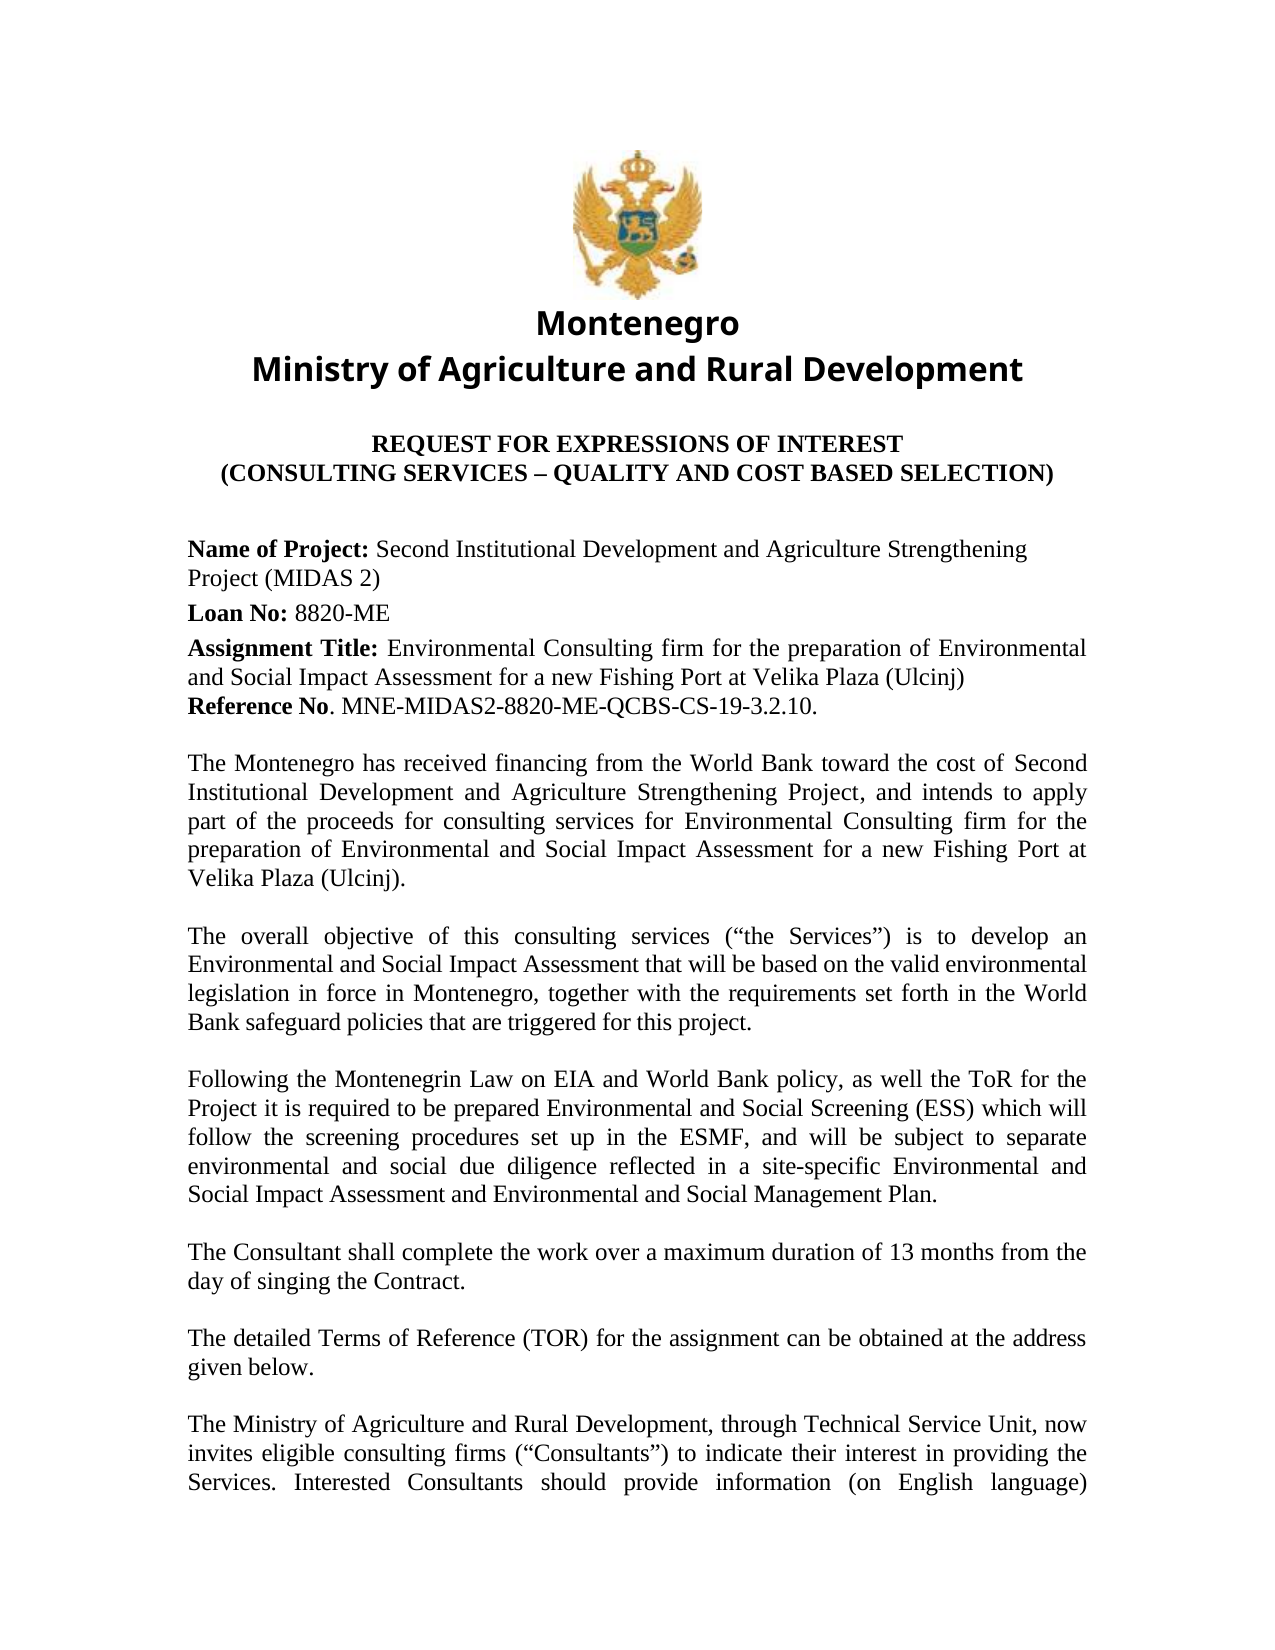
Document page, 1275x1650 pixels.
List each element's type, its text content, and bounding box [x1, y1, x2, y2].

text Name of Project: Second Institutional Development and Agriculture Strengthening Project (MIDAS 2) [187, 534, 1087, 592]
text The Montenegro has received financing from the World Bank toward the cost of Second Institutional Development and Agriculture Strengthening Project, and intends to apply part of the proceeds for consulting services for Environmental Consulting firm for the preparation of Environmental and Social Impact Assessment for a new Fishing Port at Velika Plaza (Ulcinj). [187, 748, 1087, 892]
text Ministry of Agriculture and Rural Development [187, 345, 1087, 391]
subtitle REQUEST FOR EXPRESSIONS OF INTEREST [187, 429, 1087, 458]
text Loan No: 8820-ME [187, 598, 1087, 627]
text Montenegro [187, 300, 1087, 345]
text The Consultant shall complete the work over a maximum duration of 13 months from the day of singing the Contract. [187, 1237, 1087, 1294]
text Reference No. MNE-MIDAS2-8820-ME-QCBS-CS-19-3.2.10. [187, 691, 1087, 719]
text The overall objective of this consulting services (“the Services”) is to develop an Environmental and Social Impact Assessment that will be based on the valid environmental legislation in force in Montenegro, together with the requirements set forth in the World Bank safeguard policies that are triggered for this project. [187, 921, 1087, 1036]
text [187, 1409, 1087, 1496]
picture [572, 150, 703, 300]
subtitle (CONSULTING SERVICES – QUALITY AND COST BASED SELECTION) [187, 458, 1087, 487]
text Assignment Title: Environmental Consulting firm for the preparation of Environmental and Social Impact Assessment for a new Fishing Port at Velika Plaza (Ulcinj) [187, 633, 1087, 691]
text Following the Montenegrin Law on EIA and World Bank policy, as well the ToR for the Project it is required to be prepared Environmental and Social Screening (ESS) which will follow the screening procedures set up in the ESMF, and will be subject to separate environmental and social due diligence reflected in a site-specific Environmental and Social Impact Assessment and Environmental and Social Management Plan. [187, 1064, 1087, 1208]
text The detailed Terms of Reference (TOR) for the assignment can be obtained at the address given below. [187, 1323, 1087, 1381]
